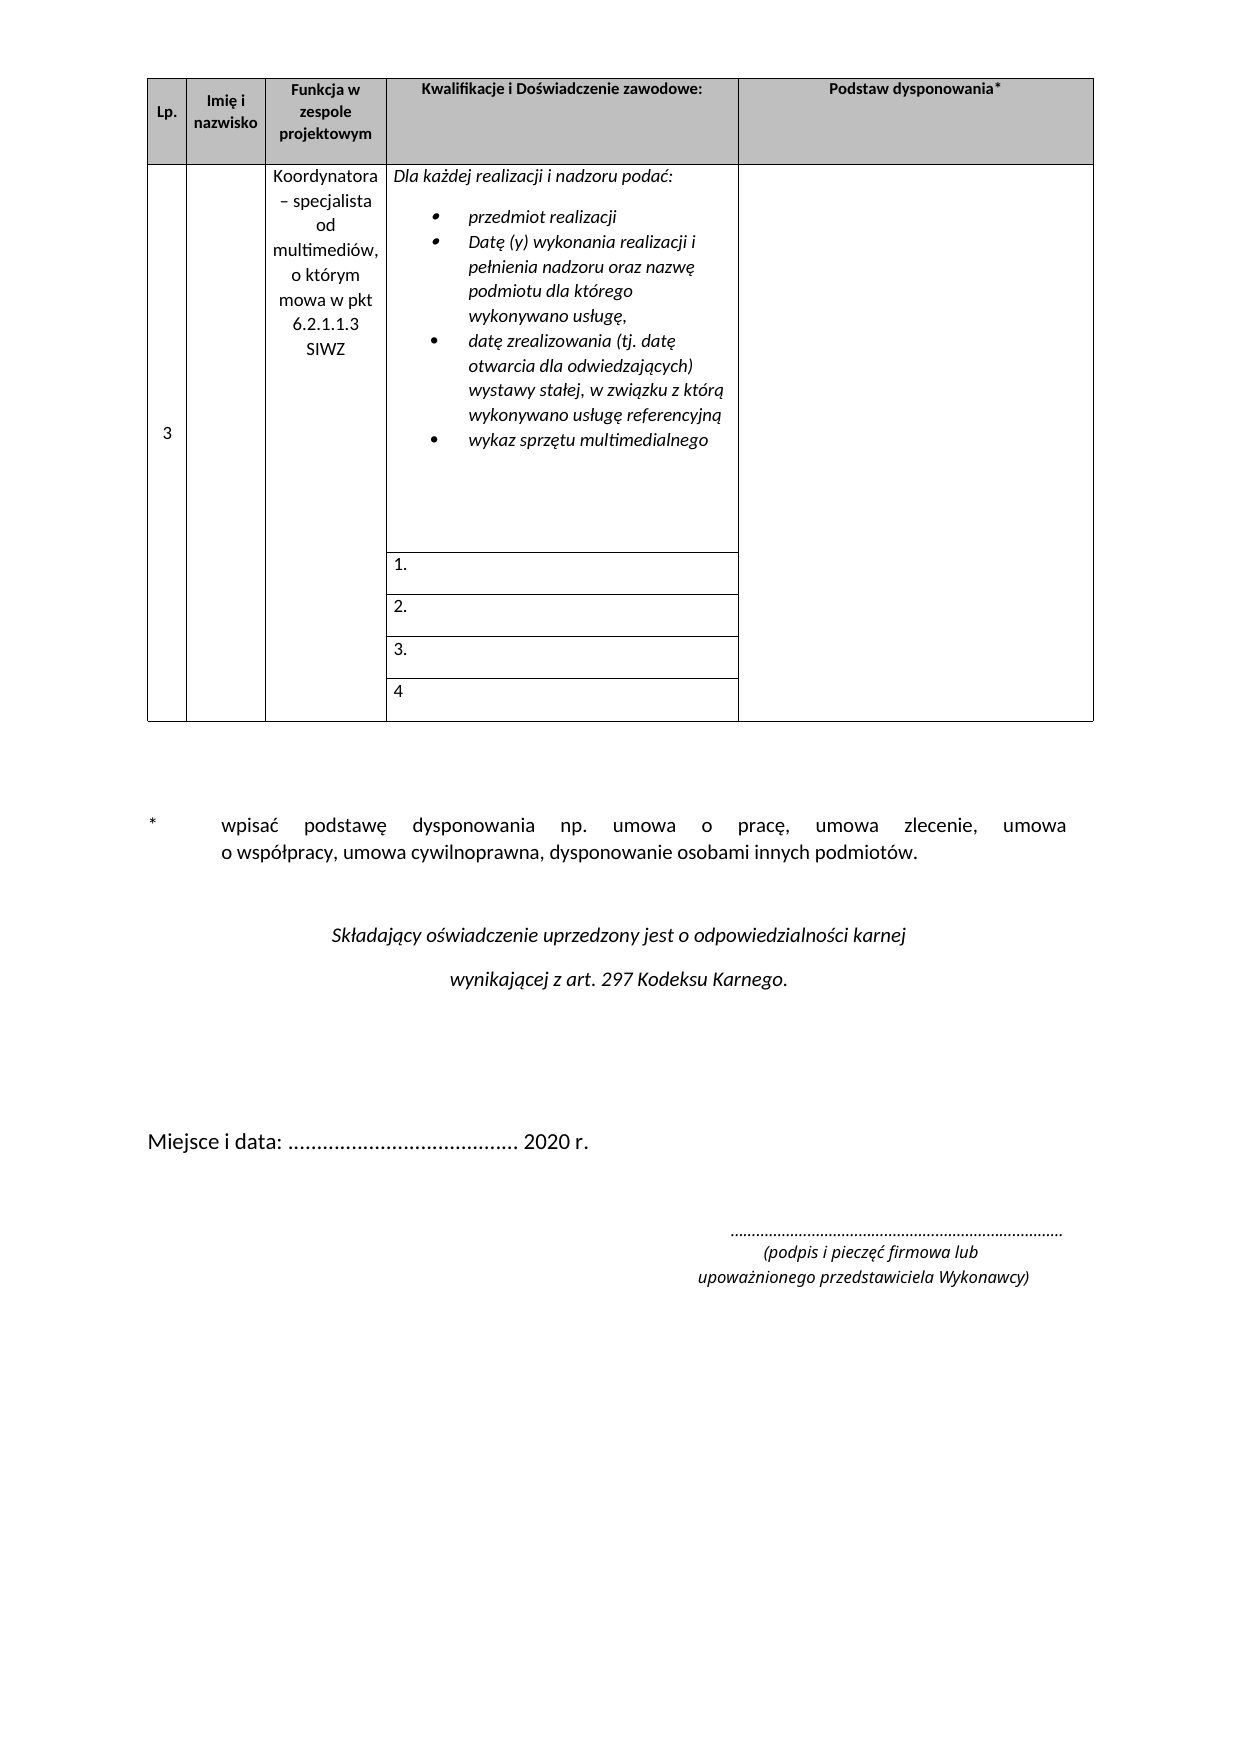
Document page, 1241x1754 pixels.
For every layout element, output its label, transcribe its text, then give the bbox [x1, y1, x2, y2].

text (podpis i pieczęć firmowa lub upoważnionego przedstawiciela Wykonawcy) [698, 1243, 1093, 1289]
text * wpisać podstawę dysponowania np. umowa o pracę, umowa zlecenie, umowa o współpracy, umowa cywilnoprawna, dysponowanie osobami innych podmiotów. [147, 812, 1093, 865]
table_cell 3 [148, 165, 186, 721]
text wynikającej z art. 297 Kodeksu Karnego. [147, 966, 1093, 991]
table_cell Koordynatora – specjalista od multimediów, o którym mowa w pkt 6.2.1.1.3 SIWZ [266, 165, 386, 721]
table_cell 3. [387, 637, 738, 678]
table_header Podstaw dysponowania* [739, 79, 1093, 164]
table_cell 1. [387, 553, 738, 594]
table_header Lp. [148, 79, 186, 164]
table_cell 2. [387, 595, 738, 636]
table_cell Dla każdej realizacji i nadzoru podać: przedmiot realizacji Datę (y) wykonania realizacji i pełnienia nadzoru oraz nazwę podmiotu dla którego wykonywano usługę, datę zrealizowania (tj. datę otwarcia dla odwiedzających) wystawy stałej, w związku z którą wykonywano usługę referencyjną wykaz sprzętu multimedialnego [387, 165, 738, 552]
table_cell [187, 165, 265, 721]
table_header Kwalifikacje i Doświadczenie zawodowe: [387, 79, 738, 164]
text Miejsce i data: ........................................ 2020 r. [147, 1127, 1093, 1156]
table_cell 4 [387, 679, 738, 721]
text Składający oświadczenie uprzedzony jest o odpowiedzialności karnej [147, 922, 1093, 947]
table_header Funkcja w zespole projektowym [266, 79, 386, 164]
table_cell [739, 165, 1093, 721]
text …………………………………………………………………… [147, 1218, 1064, 1241]
table_header Imię i nazwisko [187, 79, 265, 164]
